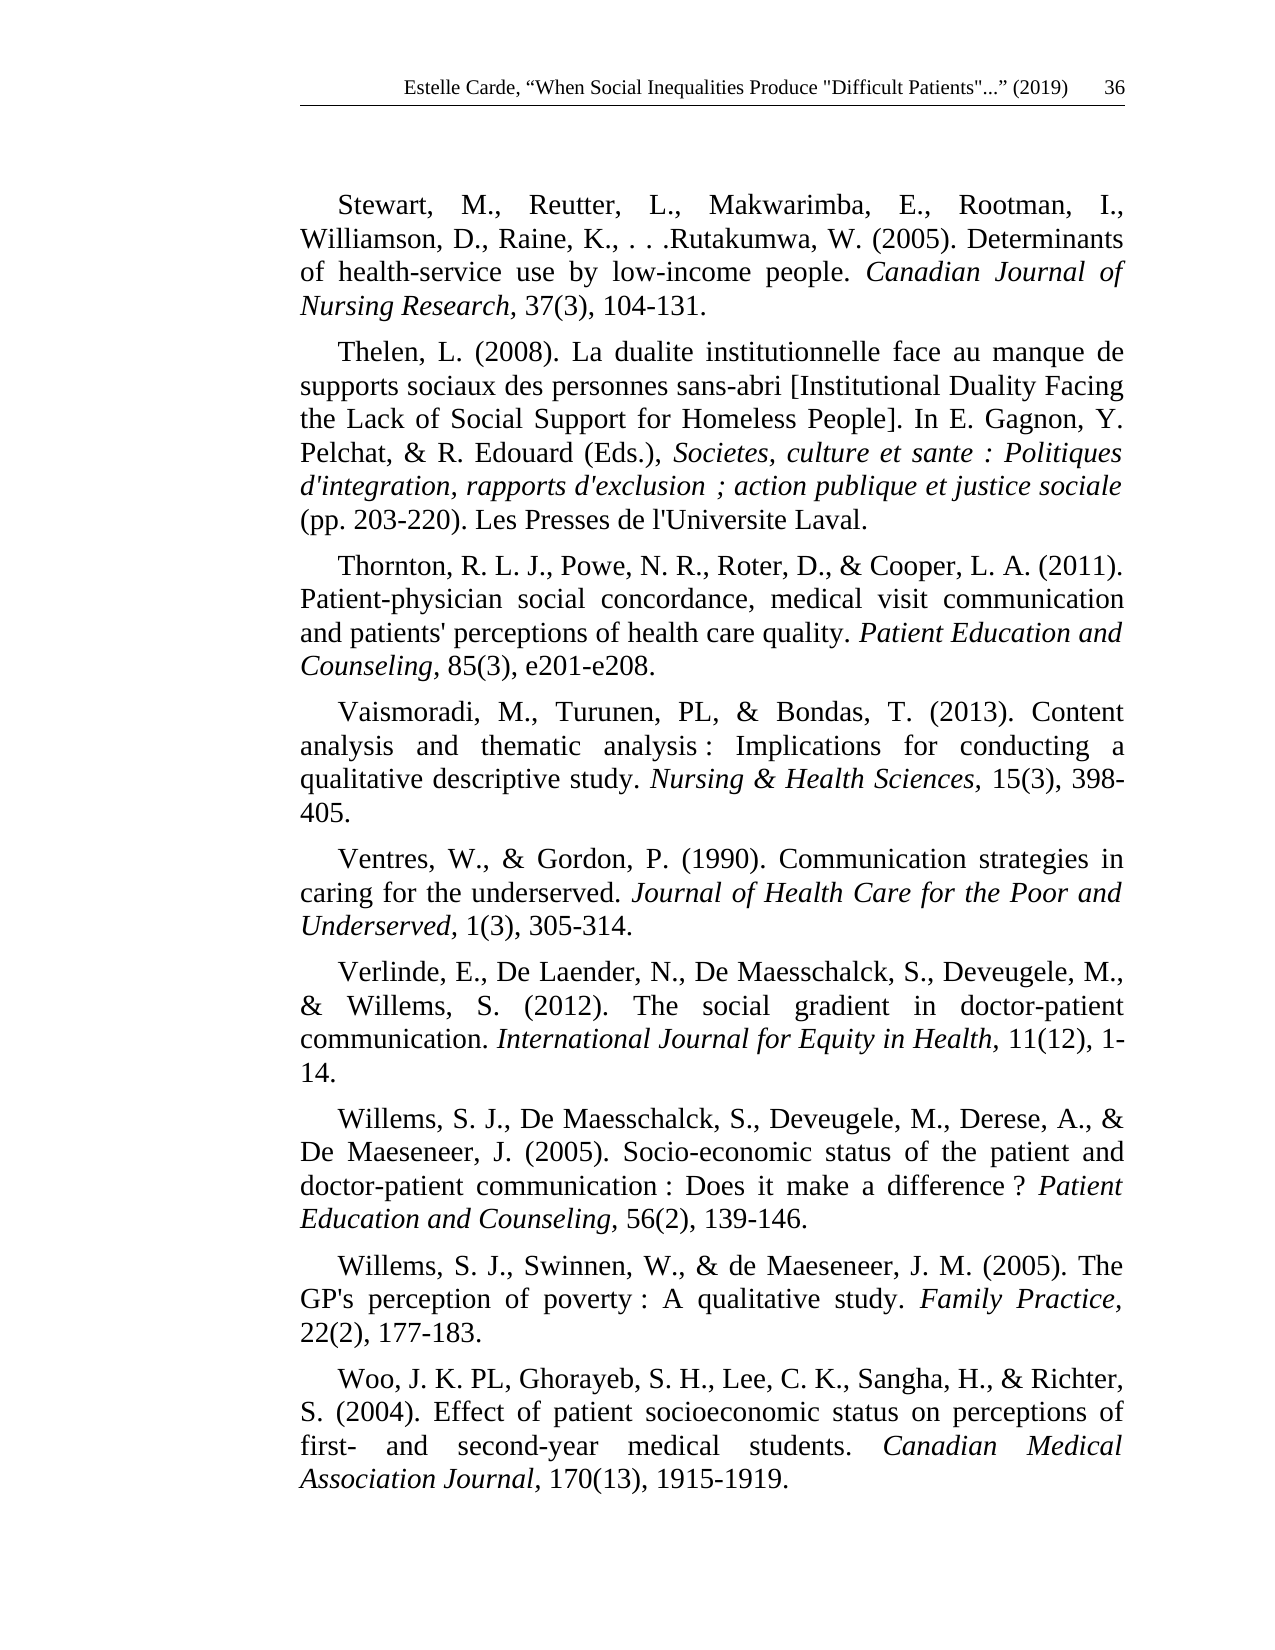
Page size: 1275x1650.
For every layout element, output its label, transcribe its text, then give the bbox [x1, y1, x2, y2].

text Thornton, R. L. J., Powe, N. R., Roter, D., & Cooper, L. A. (2011). Patient-physician social concordance, medical visit communication and patients' perceptions of health care quality. Patient Education and Counseling, 85(3), e201-e208. [300, 548, 1125, 682]
text Ventres, W., & Gordon, P. (1990). Communication strategies in caring for the underserved. Journal of Health Care for the Poor and Underserved, 1(3), 305-314. [300, 841, 1125, 942]
text Verlinde, E., De Laender, N., De Maesschalck, S., Deveugele, M., & Willems, S. (2012). The social gradient in doctor-patient communication. International Journal for Equity in Health, 11(12), 1-14. [300, 954, 1125, 1088]
text Willems, S. J., Swinnen, W., & de Maeseneer, J. M. (2005). The GP's perception of poverty : A qualitative study. Family Practice, 22(2), 177-183. [300, 1248, 1125, 1348]
text Woo, J. K. PL, Ghorayeb, S. H., Lee, C. K., Sangha, H., & Richter, S. (2004). Effect of patient socioeconomic status on perceptions of first- and second-year medical students. Canadian Medical Association Journal, 170(13), 1915-1919. [300, 1361, 1125, 1495]
text Vaismoradi, M., Turunen, PL, & Bondas, T. (2013). Content analysis and thematic analysis : Implications for conducting a qualitative descriptive study. Nursing & Health Sciences, 15(3), 398-405. [300, 694, 1125, 829]
text Stewart, M., Reutter, L., Makwarimba, E., Rootman, I., Williamson, D., Raine, K., . . .Rutakumwa, W. (2005). Determinants of health-service use by low-income people. Canadian Journal of Nursing Research, 37(3), 104-131. [300, 187, 1125, 322]
text Willems, S. J., De Maesschalck, S., Deveugele, M., Derese, A., & De Maeseneer, J. (2005). Socio-economic status of the patient and doctor-patient communication : Does it make a difference ? Patient Education and Counseling, 56(2), 139-146. [300, 1101, 1125, 1235]
text Thelen, L. (2008). La dualite institutionnelle face au manque de supports sociaux des personnes sans-abri [Institutional Duality Facing the Lack of Social Support for Homeless People]. In E. Gagnon, Y. Pelchat, & R. Edouard (Eds.), Societes, culture et sante : Politiques d'integration, rapports d'exclusion ; action publique et justice sociale (pp. 203-220). Les Presses de l'Universite Laval. [300, 334, 1125, 535]
